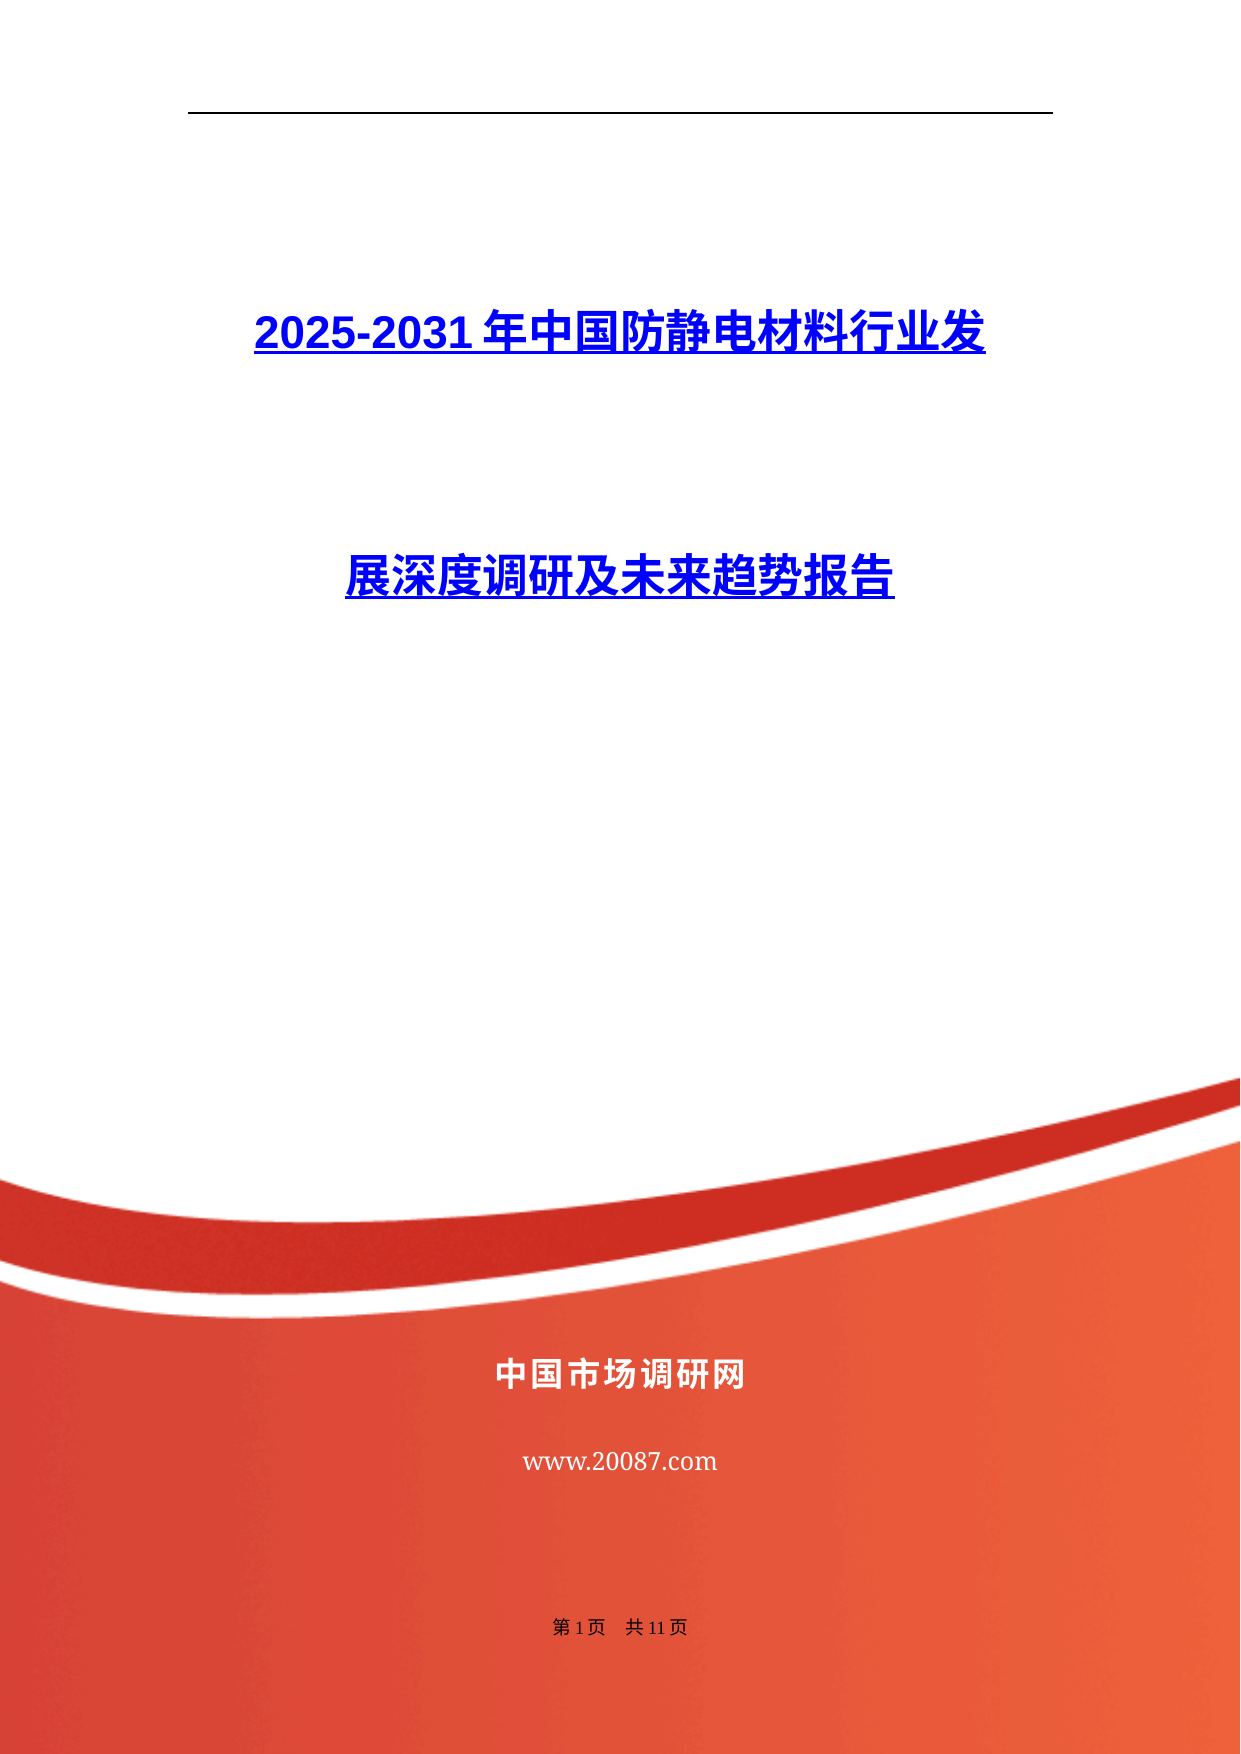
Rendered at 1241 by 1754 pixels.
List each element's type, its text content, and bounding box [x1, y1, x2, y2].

subtitle 中国市场调研网 [187, 1339, 1053, 1404]
text www.20087.com [187, 1428, 1053, 1493]
table_header 2025-2031年中国防静电材料行业发展深度调研及未来趋势报告 [188, 207, 1053, 773]
picture [0, 1006, 1241, 1754]
